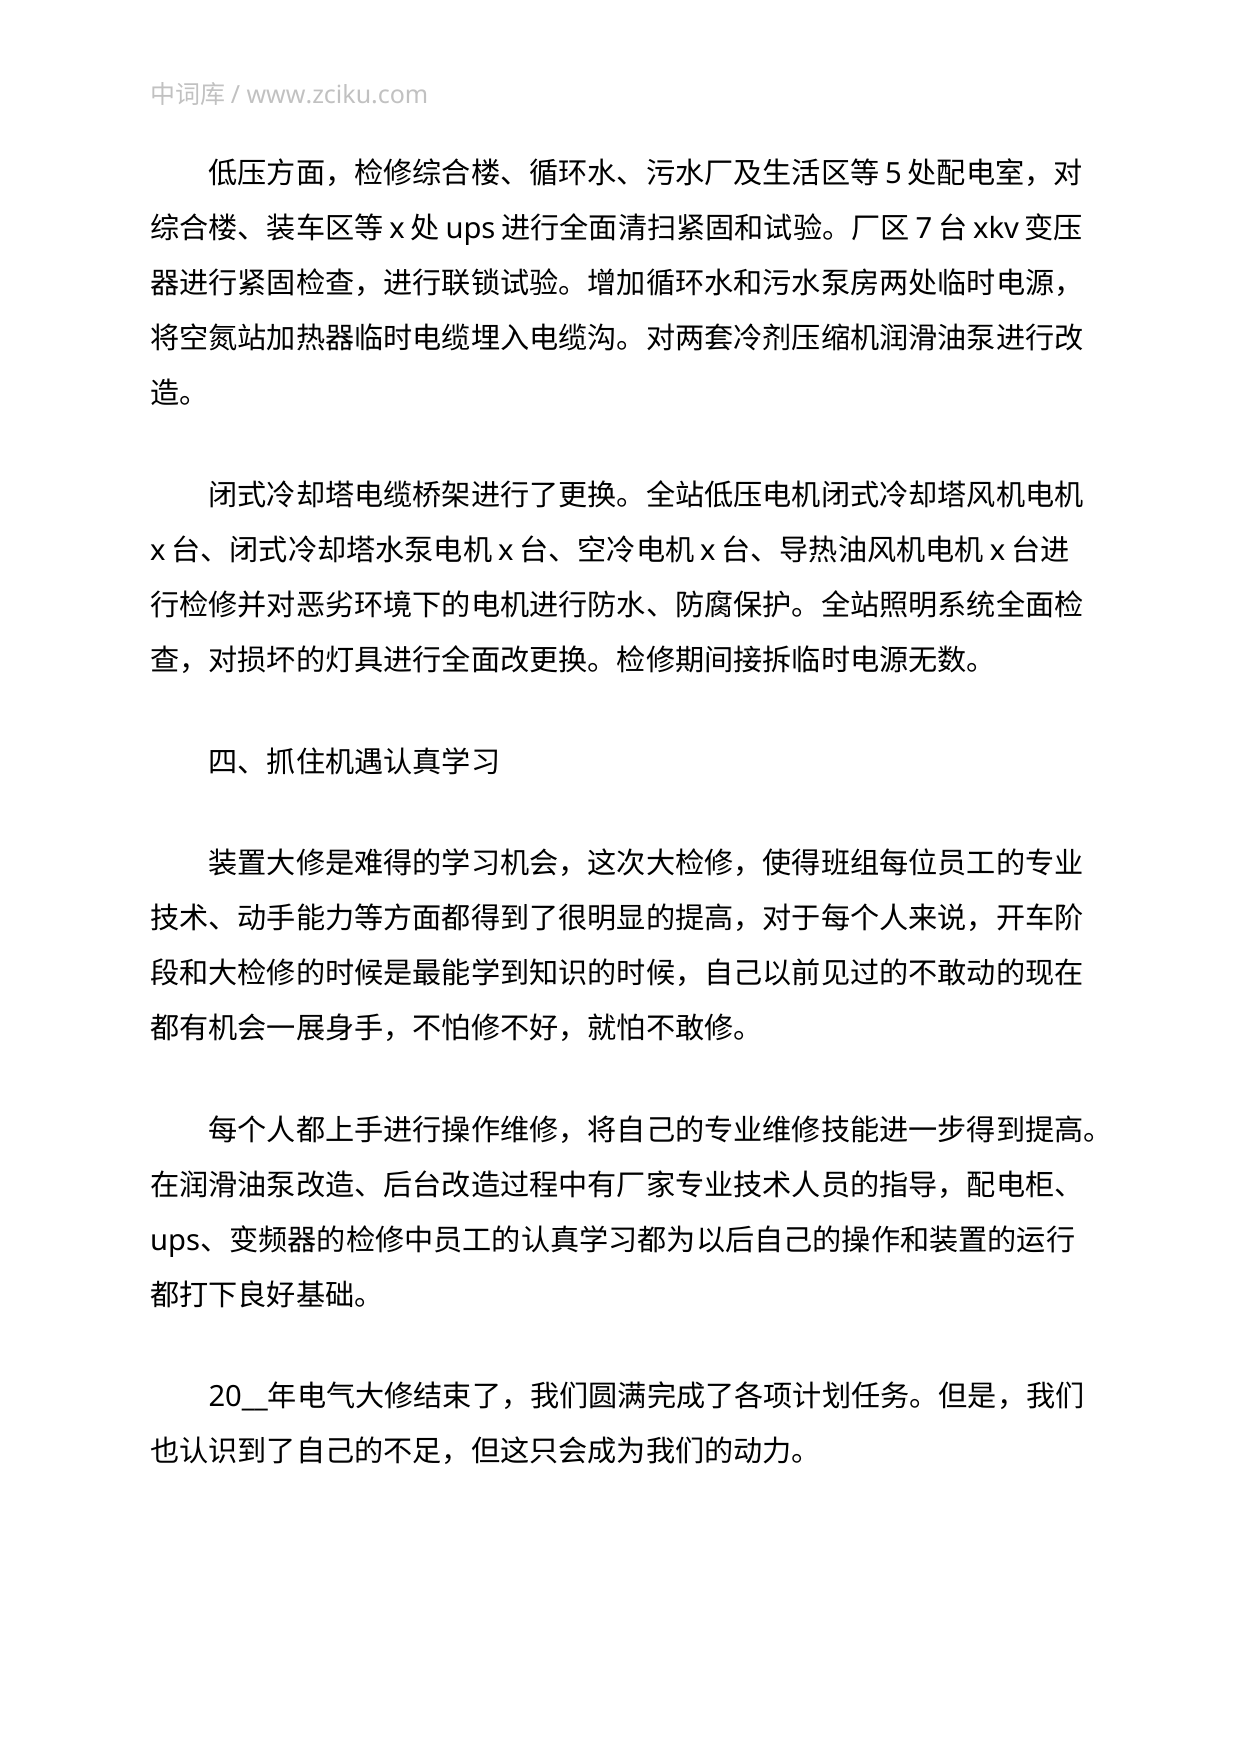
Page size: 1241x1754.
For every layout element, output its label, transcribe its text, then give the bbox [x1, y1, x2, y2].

text 装置大修是难得的学习机会，这次大检修，使得班组每位员工的专业技术、动手能力等方面都得到了很明显的提高，对于每个人来说，开车阶段和大检修的时候是最能学到知识的时候，自己以前见过的不敢动的现在都有机会一展身手，不怕修不好，就怕不敢修。 [150, 840, 1090, 1047]
text 四、抓住机遇认真学习 [150, 738, 1090, 780]
text 每个人都上手进行操作维修，将自己的专业维修技能进一步得到提高。在润滑油泵改造、后台改造过程中有厂家专业技术人员的指导，配电柜、ups、变频器的检修中员工的认真学习都为以后自己的操作和装置的运行都打下良好基础。 [150, 1106, 1090, 1313]
text 低压方面，检修综合楼、循环水、污水厂及生活区等5处配电室，对综合楼、装车区等x处ups进行全面清扫紧固和试验。厂区7台xkv变压器进行紧固检查，进行联锁试验。增加循环水和污水泵房两处临时电源，将空氮站加热器临时电缆埋入电缆沟。对两套冷剂压缩机润滑油泵进行改造。 [150, 150, 1090, 412]
text 闭式冷却塔电缆桥架进行了更换。全站低压电机闭式冷却塔风机电机x台、闭式冷却塔水泵电机x台、空冷电机x台、导热油风机电机x台进行检修并对恶劣环境下的电机进行防水、防腐保护。全站照明系统全面检查，对损坏的灯具进行全面改更换。检修期间接拆临时电源无数。 [150, 472, 1090, 679]
text 20__年电气大修结束了，我们圆满完成了各项计划任务。但是，我们也认识到了自己的不足，但这只会成为我们的动力。 [150, 1373, 1090, 1470]
